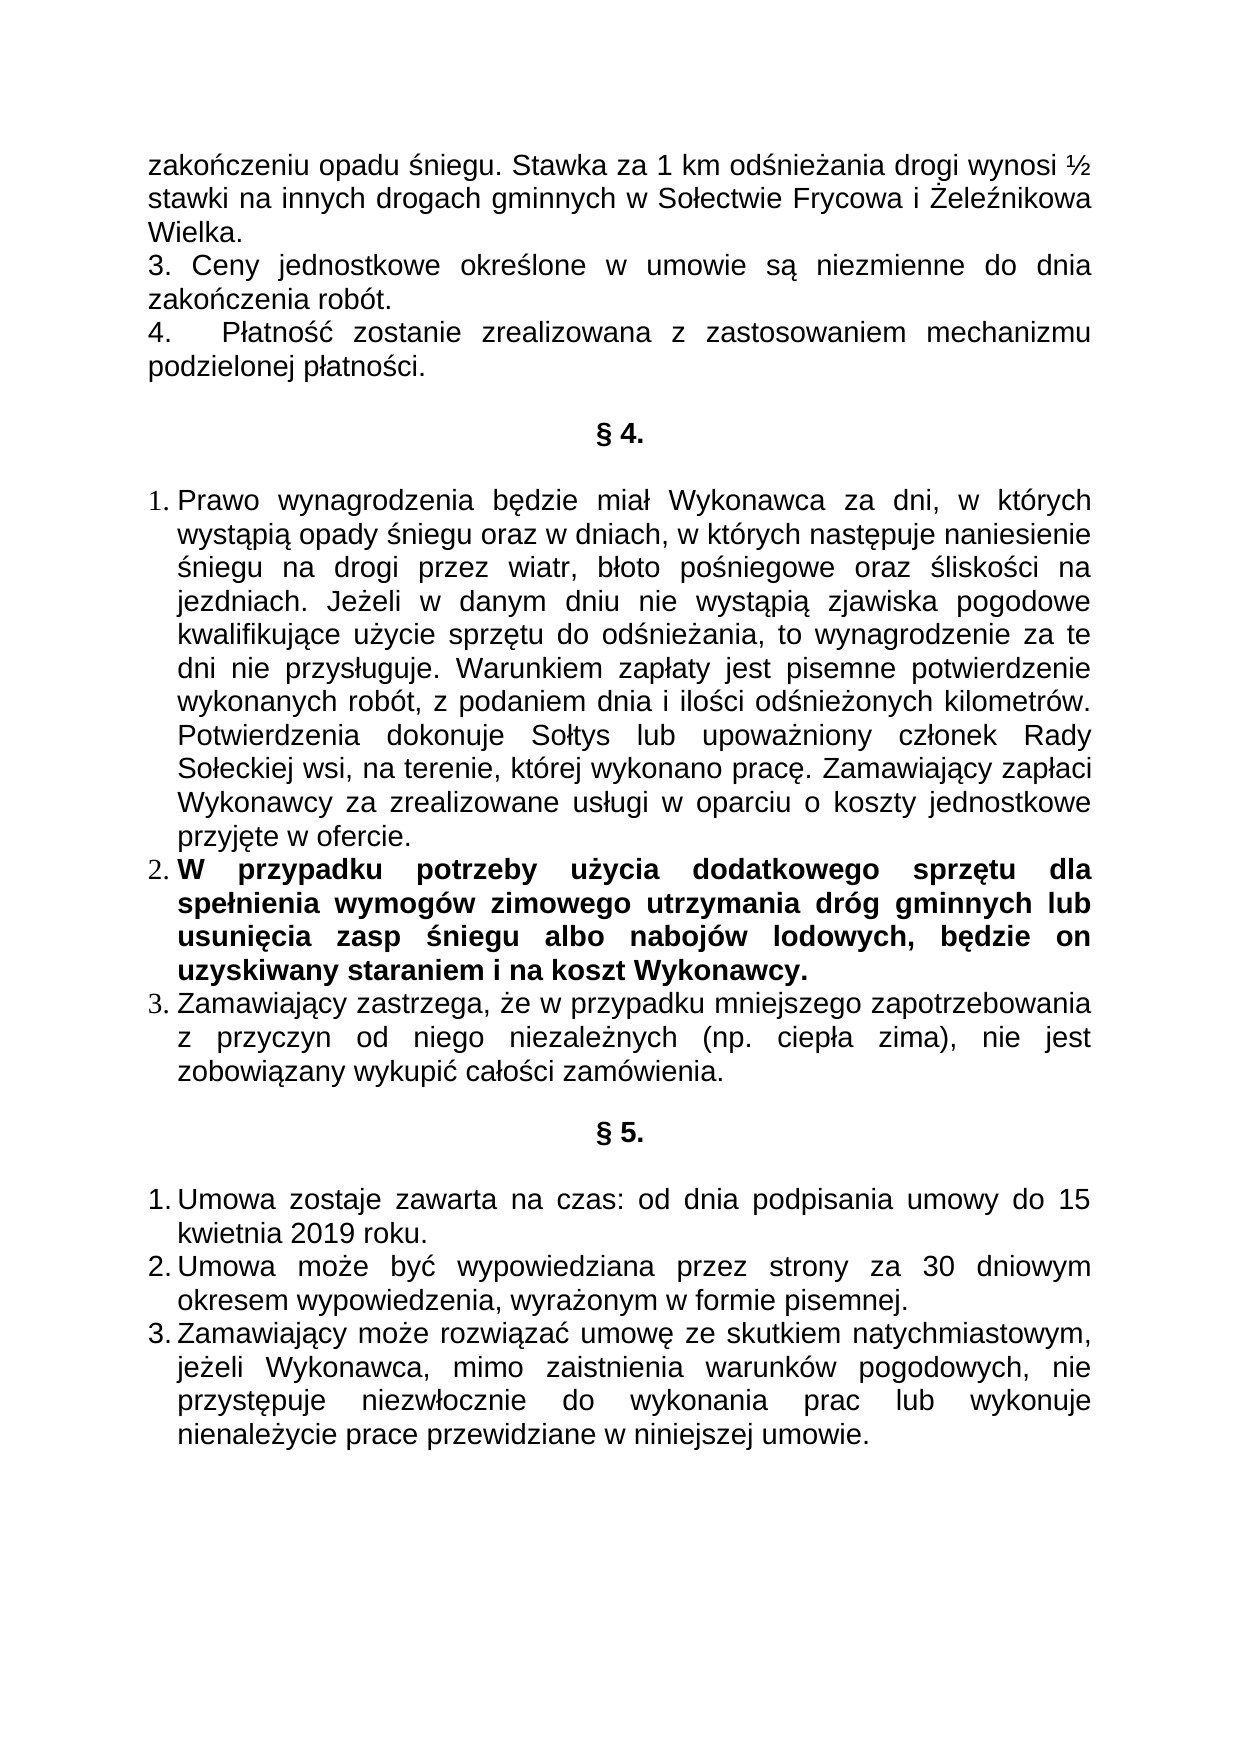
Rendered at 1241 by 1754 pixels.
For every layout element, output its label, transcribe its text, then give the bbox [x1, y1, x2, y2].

text 4. Płatność zostanie zrealizowana z zastosowaniem mechanizmu podzielonej płatności. [148, 315, 1093, 382]
text § 5. [148, 1115, 1093, 1149]
list W przypadku potrzeby użycia dodatkowego sprzętu dla spełnienia wymogów zimowego utrzymania dróg gminnych lub usunięcia zasp śniegu albo nabojów lodowych, będzie on uzyskiwany staraniem i na koszt Wykonawcy. [148, 852, 1093, 986]
list Zamawiający zastrzega, że w przypadku mniejszego zapotrzebowania z przyczyn od niego niezależnych (np. ciepła zima), nie jest zobowiązany wykupić całości zamówienia. [148, 986, 1093, 1087]
text 3. Ceny jednostkowe określone w umowie są niezmienne do dnia zakończenia robót. [148, 248, 1093, 315]
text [148, 148, 1093, 248]
text § 4. [148, 416, 1093, 449]
list Prawo wynagrodzenia będzie miał Wykonawca za dni, w których wystąpią opady śniegu oraz w dniach, w których następuje naniesienie śniegu na drogi przez wiatr, błoto pośniegowe oraz śliskości na jezdniach. Jeżeli w danym dniu nie wystąpią zjawiska pogodowe kwalifikujące użycie sprzętu do odśnieżania, to wynagrodzenie za te dni nie przysługuje. Warunkiem zapłaty jest pisemne potwierdzenie wykonanych robót, z podaniem dnia i ilości odśnieżonych kilometrów. Potwierdzenia dokonuje Sołtys lub upoważniony członek Rady Sołeckiej wsi, na terenie, której wykonano pracę. Zamawiający zapłaci Wykonawcy za zrealizowane usługi w oparciu o koszty jednostkowe przyjęte w ofercie. [148, 483, 1093, 852]
list Zamawiający może rozwiązać umowę ze skutkiem natychmiastowym, jeżeli Wykonawca, mimo zaistnienia warunków pogodowych, nie przystępuje niezwłocznie do wykonania prac lub wykonuje nienależycie prace przewidziane w niniejszej umowie. [148, 1316, 1093, 1451]
list Umowa może być wypowiedziana przez strony za 30 dniowym okresem wypowiedzenia, wyrażonym w formie pisemnej. [148, 1249, 1093, 1316]
list Umowa zostaje zawarta na czas: od dnia podpisania umowy do 15 kwietnia 2019 roku. [148, 1182, 1093, 1249]
